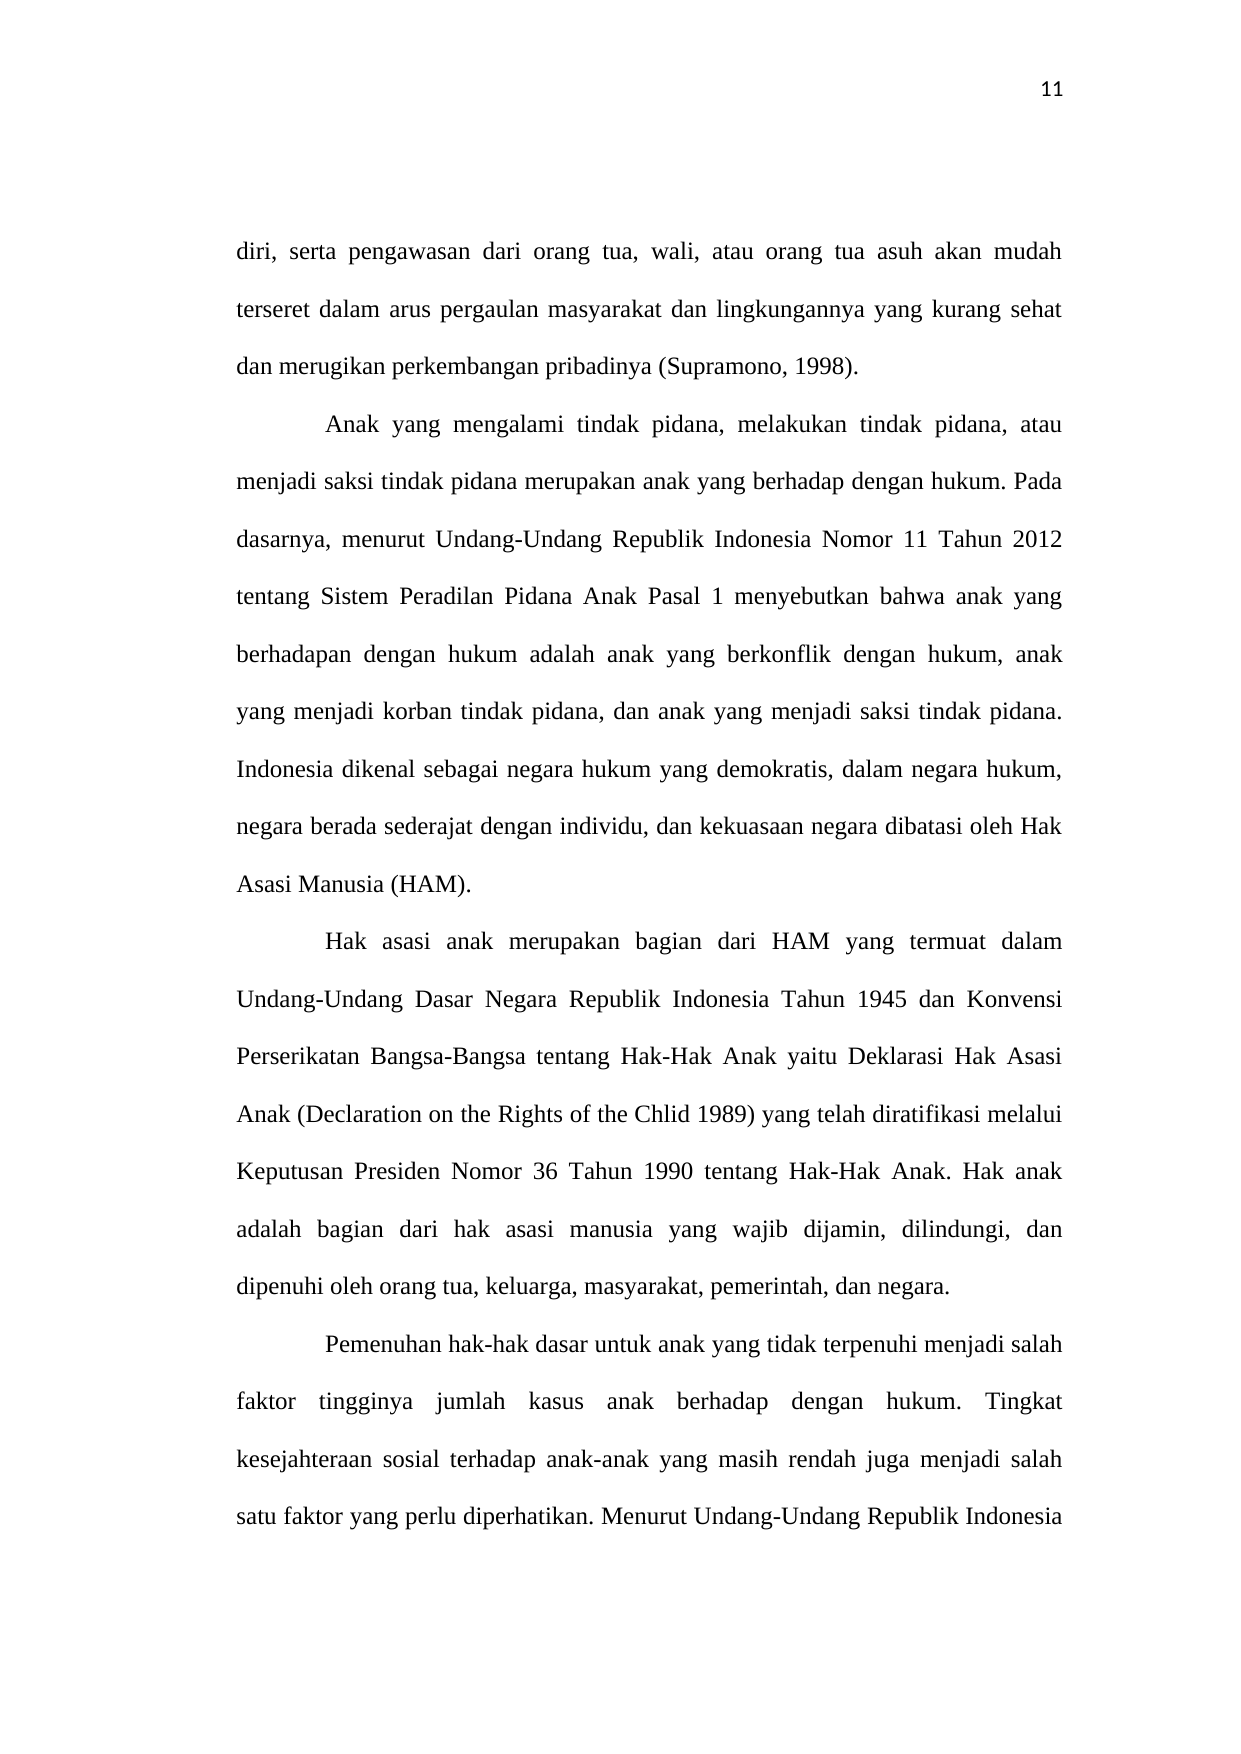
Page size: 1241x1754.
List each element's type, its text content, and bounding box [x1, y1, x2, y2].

list Hak asasi anak merupakan bagian dari HAM yang termuat dalam Undang-Undang Dasar Negara Republik Indonesia Tahun 1945 dan Konvensi Perserikatan Bangsa-Bangsa tentang Hak-Hak Anak yaitu Deklarasi Hak Asasi Anak (Declaration on the Rights of the Chlid 1989) yang telah diratifikasi melalui Keputusan Presiden Nomor 36 Tahun 1990 tentang Hak-Hak Anak. Hak anak adalah bagian dari hak asasi manusia yang wajib dijamin, dilindungi, dan dipenuhi oleh orang tua, keluarga, masyarakat, pemerintah, dan negara. [236, 926, 1063, 1300]
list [236, 236, 1063, 380]
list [236, 1329, 1063, 1530]
list Anak yang mengalami tindak pidana, melakukan tindak pidana, atau menjadi saksi tindak pidana merupakan anak yang berhadap dengan hukum. Pada dasarnya, menurut Undang-Undang Republik Indonesia Nomor 11 Tahun 2012 tentang Sistem Peradilan Pidana Anak Pasal 1 menyebutkan bahwa anak yang berhadapan dengan hukum adalah anak yang berkonflik dengan hukum, anak yang menjadi korban tindak pidana, dan anak yang menjadi saksi tindak pidana. Indonesia dikenal sebagai negara hukum yang demokratis, dalam negara hukum, negara berada sederajat dengan individu, dan kekuasaan negara dibatasi oleh Hak Asasi Manusia (HAM). [236, 409, 1063, 897]
